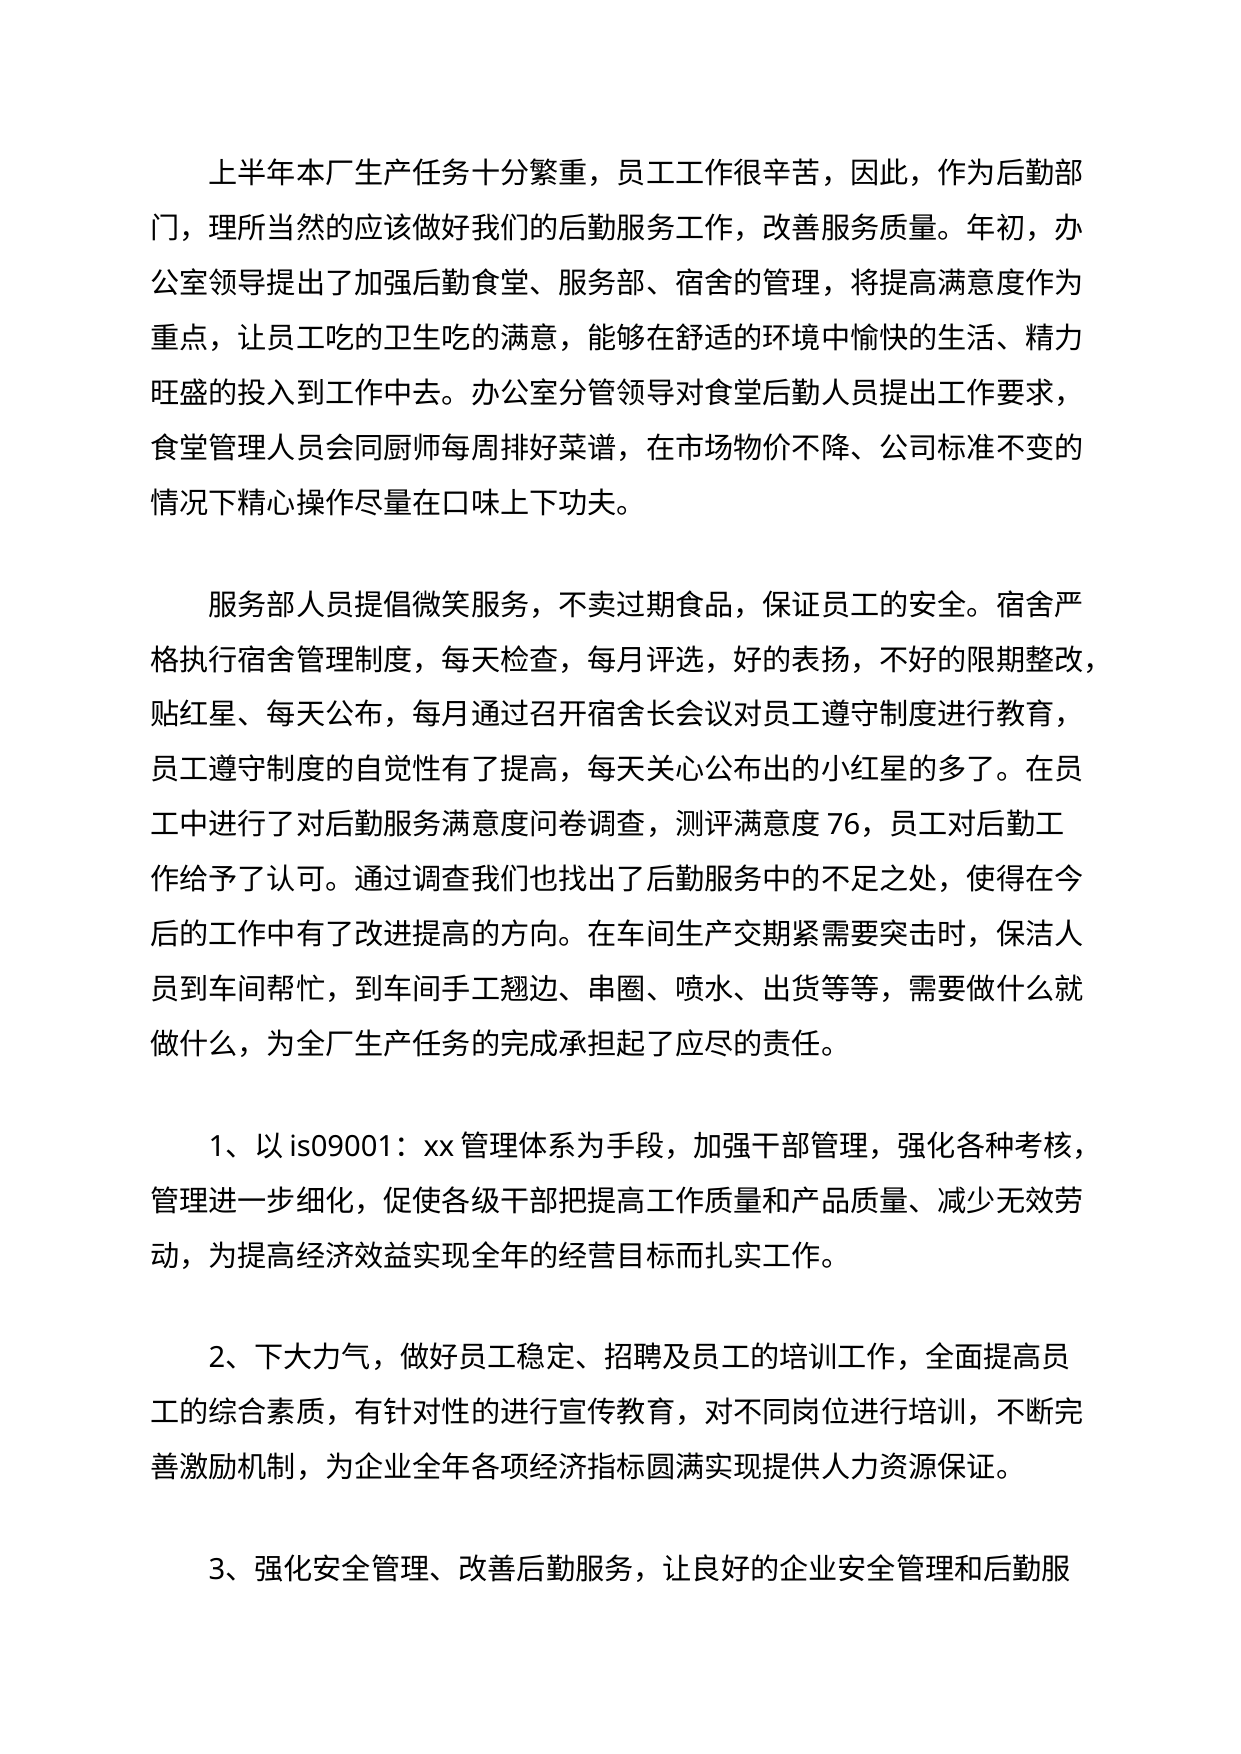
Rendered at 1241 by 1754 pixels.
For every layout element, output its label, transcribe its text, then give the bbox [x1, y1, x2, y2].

text 服务部人员提倡微笑服务，不卖过期食品，保证员工的安全。宿舍严格执行宿舍管理制度，每天检查，每月评选，好的表扬，不好的限期整改，贴红星、每天公布，每月通过召开宿舍长会议对员工遵守制度进行教育，员工遵守制度的自觉性有了提高，每天关心公布出的小红星的多了。在员工中进行了对后勤服务满意度问卷调查，测评满意度76，员工对后勤工作给予了认可。通过调查我们也找出了后勤服务中的不足之处，使得在今后的工作中有了改进提高的方向。在车间生产交期紧需要突击时，保洁人员到车间帮忙，到车间手工翘边、串圈、喷水、出货等等，需要做什么就做什么，为全厂生产任务的完成承担起了应尽的责任。 [150, 581, 1090, 1063]
text 1、以is09001：xx管理体系为手段，加强干部管理，强化各种考核，管理进一步细化，促使各级干部把提高工作质量和产品质量、减少无效劳动，为提高经济效益实现全年的经营目标而扎实工作。 [150, 1122, 1090, 1274]
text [150, 1546, 1090, 1588]
text 2、下大力气，做好员工稳定、招聘及员工的培训工作，全面提高员工的综合素质，有针对性的进行宣传教育，对不同岗位进行培训，不断完善激励机制，为企业全年各项经济指标圆满实现提供人力资源保证。 [150, 1334, 1090, 1486]
text 上半年本厂生产任务十分繁重，员工工作很辛苦，因此，作为后勤部门，理所当然的应该做好我们的后勤服务工作，改善服务质量。年初，办公室领导提出了加强后勤食堂、服务部、宿舍的管理，将提高满意度作为重点，让员工吃的卫生吃的满意，能够在舒适的环境中愉快的生活、精力旺盛的投入到工作中去。办公室分管领导对食堂后勤人员提出工作要求，食堂管理人员会同厨师每周排好菜谱，在市场物价不降、公司标准不变的情况下精心操作尽量在口味上下功夫。 [150, 150, 1090, 522]
